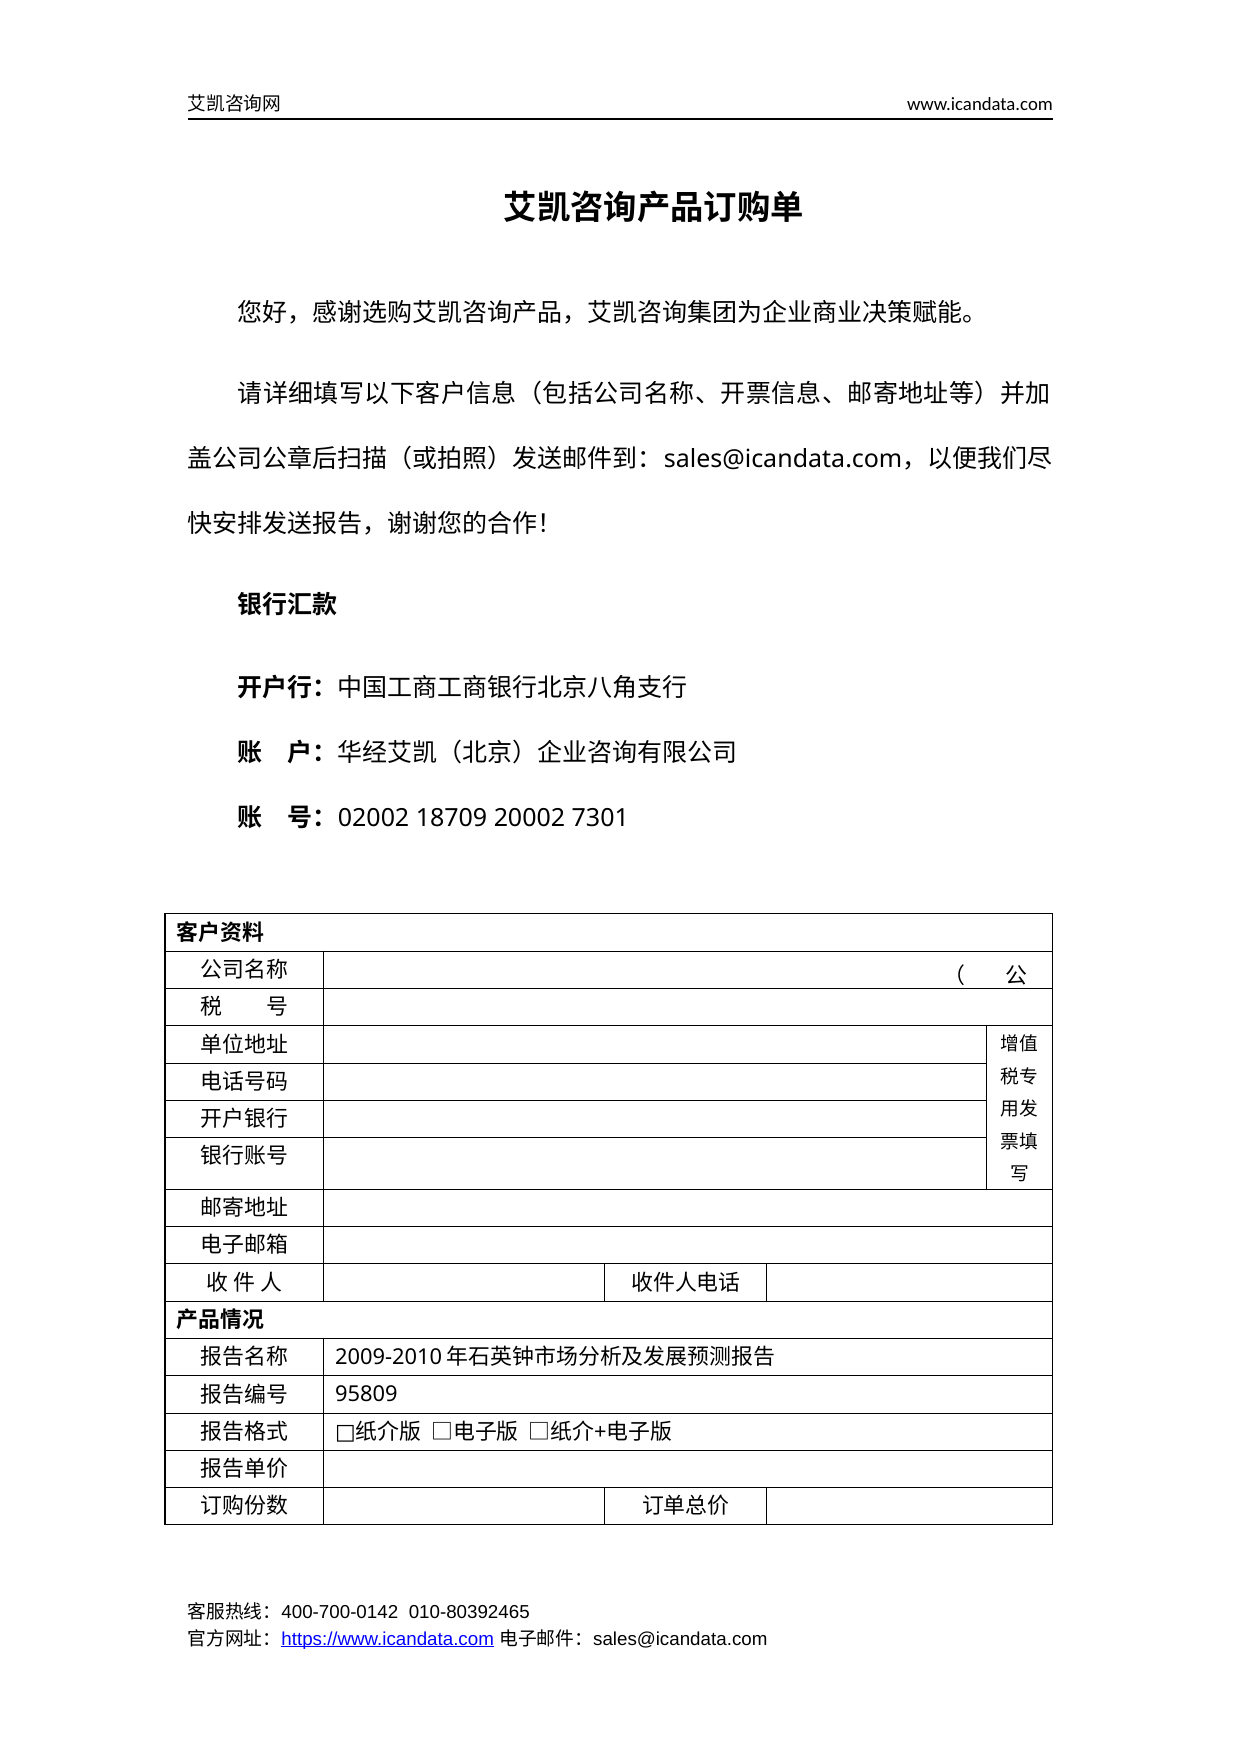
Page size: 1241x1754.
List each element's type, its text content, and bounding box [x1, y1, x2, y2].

table_cell 单位地址 [166, 1026, 323, 1062]
table_cell 产品情况 [166, 1302, 1052, 1338]
table_cell 收件人电话 [605, 1264, 766, 1301]
table_cell 订单总价 [605, 1488, 766, 1524]
text 账 号：02002 18709 20002 7301 [187, 783, 1053, 848]
table_cell 开户银行 [166, 1101, 323, 1137]
table_cell 报告编号 [166, 1376, 323, 1412]
table_cell 公司名称 [166, 952, 323, 988]
table_cell 收 件 人 [166, 1264, 323, 1301]
table_cell 银行账号 [166, 1138, 323, 1189]
table_header 客户资料 [166, 914, 1052, 951]
table_cell [324, 1190, 1052, 1226]
table_cell 订购份数 [166, 1488, 323, 1524]
table_cell 95809 [324, 1376, 1052, 1412]
table_cell 税 号 [166, 989, 323, 1025]
table_cell [324, 1101, 986, 1137]
table_cell [767, 1488, 1052, 1524]
text 银行汇款 [187, 570, 1053, 635]
table_cell 报告单价 [166, 1451, 323, 1487]
text 您好，感谢选购艾凯咨询产品，艾凯咨询集团为企业商业决策赋能。 [187, 278, 1053, 343]
table_cell [324, 1026, 986, 1062]
text 请详细填写以下客户信息（包括公司名称、开票信息、邮寄地址等）并加盖公司公章后扫描（或拍照）发送邮件到：sales@icandata.com，以便我们尽快安排发送报告，谢谢您的合作！ [187, 359, 1053, 554]
table_cell [324, 1138, 986, 1189]
table_cell [324, 1264, 604, 1301]
table_cell □纸介版 □电子版 □纸介+电子版 [324, 1414, 1052, 1450]
table_cell 邮寄地址 [166, 1190, 323, 1226]
table_cell 报告名称 [166, 1339, 323, 1375]
table_cell [767, 1264, 1052, 1301]
table_cell 电话号码 [166, 1064, 323, 1100]
text 开户行：中国工商工商银行北京八角支行 [187, 653, 1053, 718]
table_cell 2009-2010年石英钟市场分析及发展预测报告 [324, 1339, 1052, 1375]
table_cell [324, 1227, 1052, 1263]
table_cell [324, 1064, 986, 1100]
table_cell [324, 952, 1052, 988]
text 账 户：华经艾凯（北京）企业咨询有限公司 [187, 718, 1053, 783]
text 艾凯咨询产品订购单 [187, 172, 1053, 237]
table_cell [324, 1488, 604, 1524]
table_cell 电子邮箱 [166, 1227, 323, 1263]
table_cell 增值税专用发票填写 [987, 1026, 1052, 1189]
table_cell 报告格式 [166, 1414, 323, 1450]
table_cell [324, 989, 1052, 1025]
table_cell [324, 1451, 1052, 1487]
